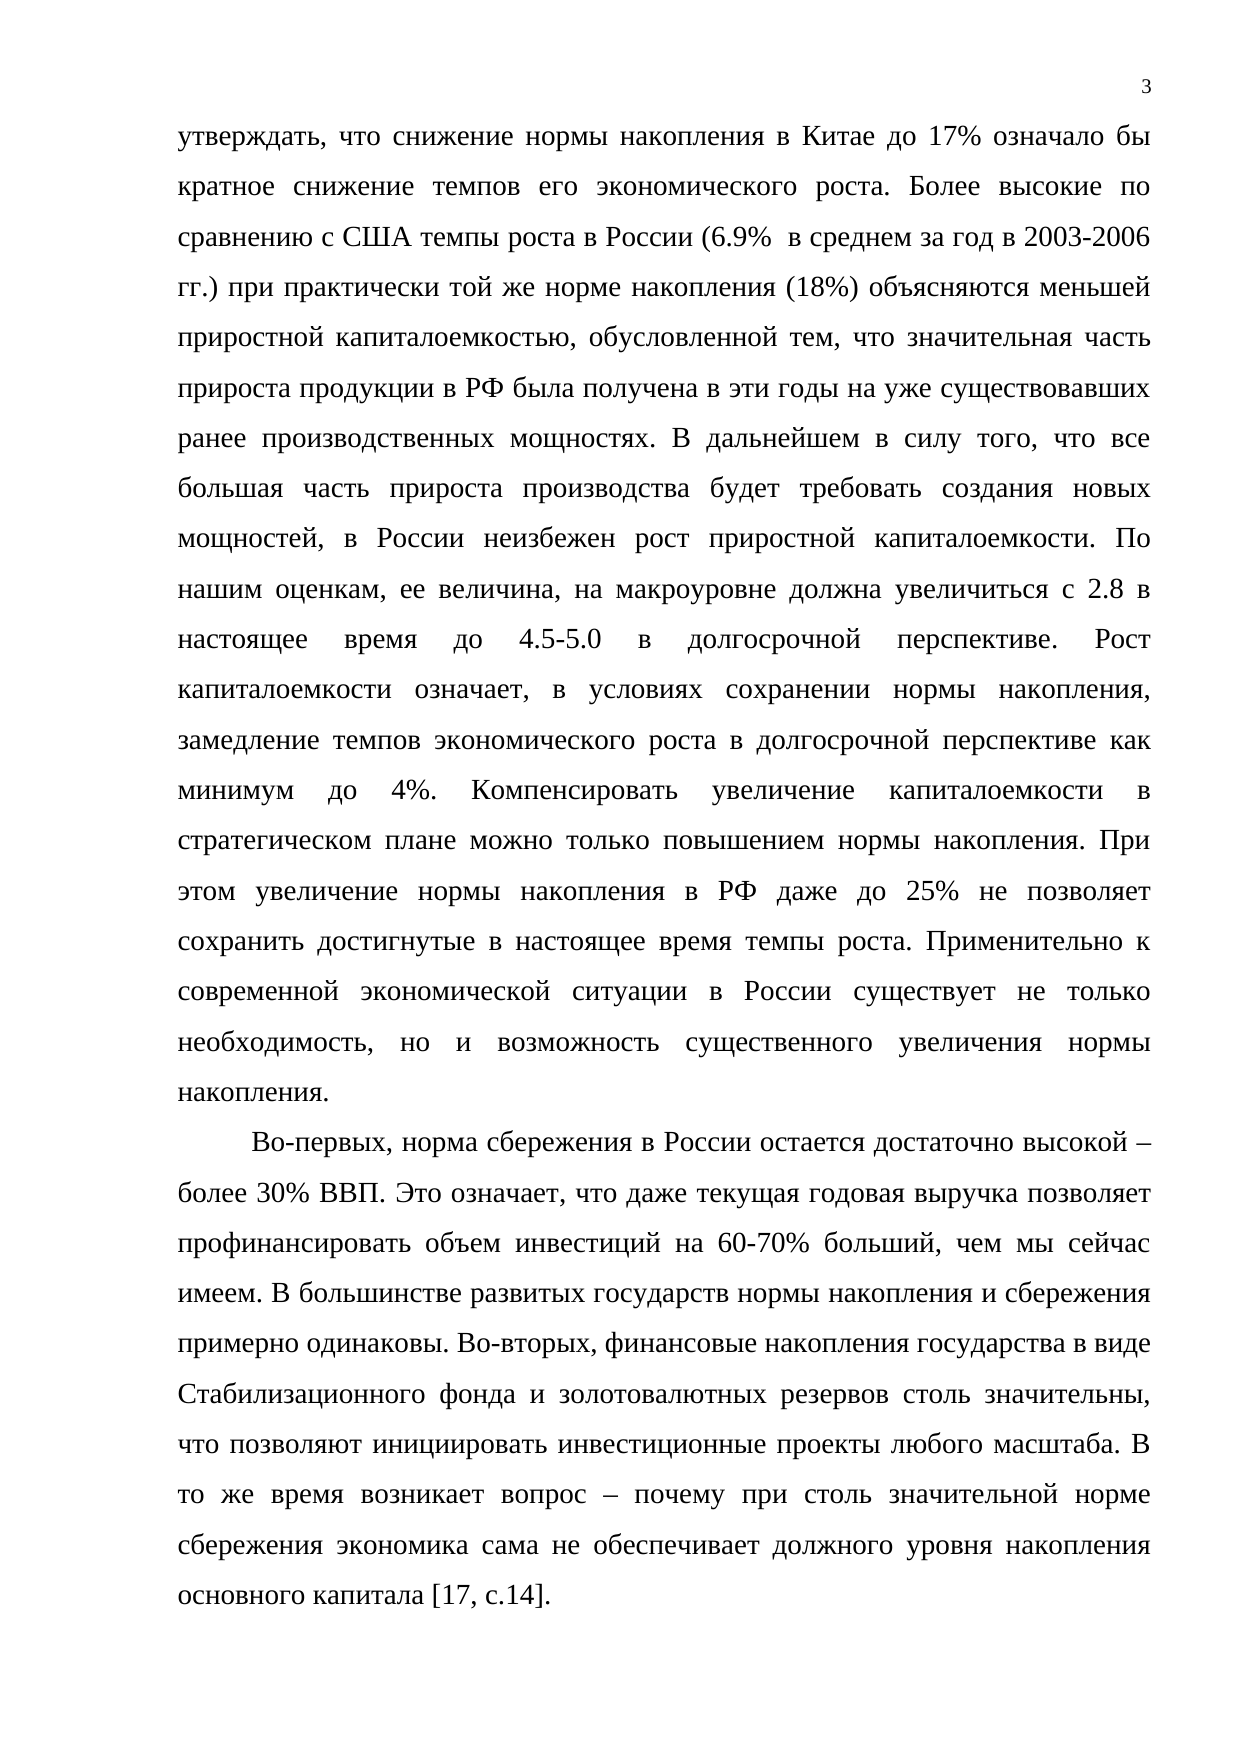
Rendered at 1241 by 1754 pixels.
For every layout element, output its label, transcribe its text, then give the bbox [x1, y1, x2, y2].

text Во-первых, норма сбережения в России остается достаточно высокой – более 30% ВВП. Это означает, что даже текущая годовая выручка позволяет профинансировать объем инвестиций на 60-70% больший, чем мы сейчас имеем. В большинстве развитых государств нормы накопления и сбережения примерно одинаковы. Во-вторых, финансовые накопления государства в виде Стабилизационного фонда и золотовалютных резервов столь значительны, что позволяют инициировать инвестиционные проекты любого масштаба. В то же время возникает вопрос – почему при столь значительной норме сбережения экономика сама не обеспечивает должного уровня накопления основного капитала [17, с.14]. [177, 1124, 1152, 1611]
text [177, 118, 1152, 1108]
